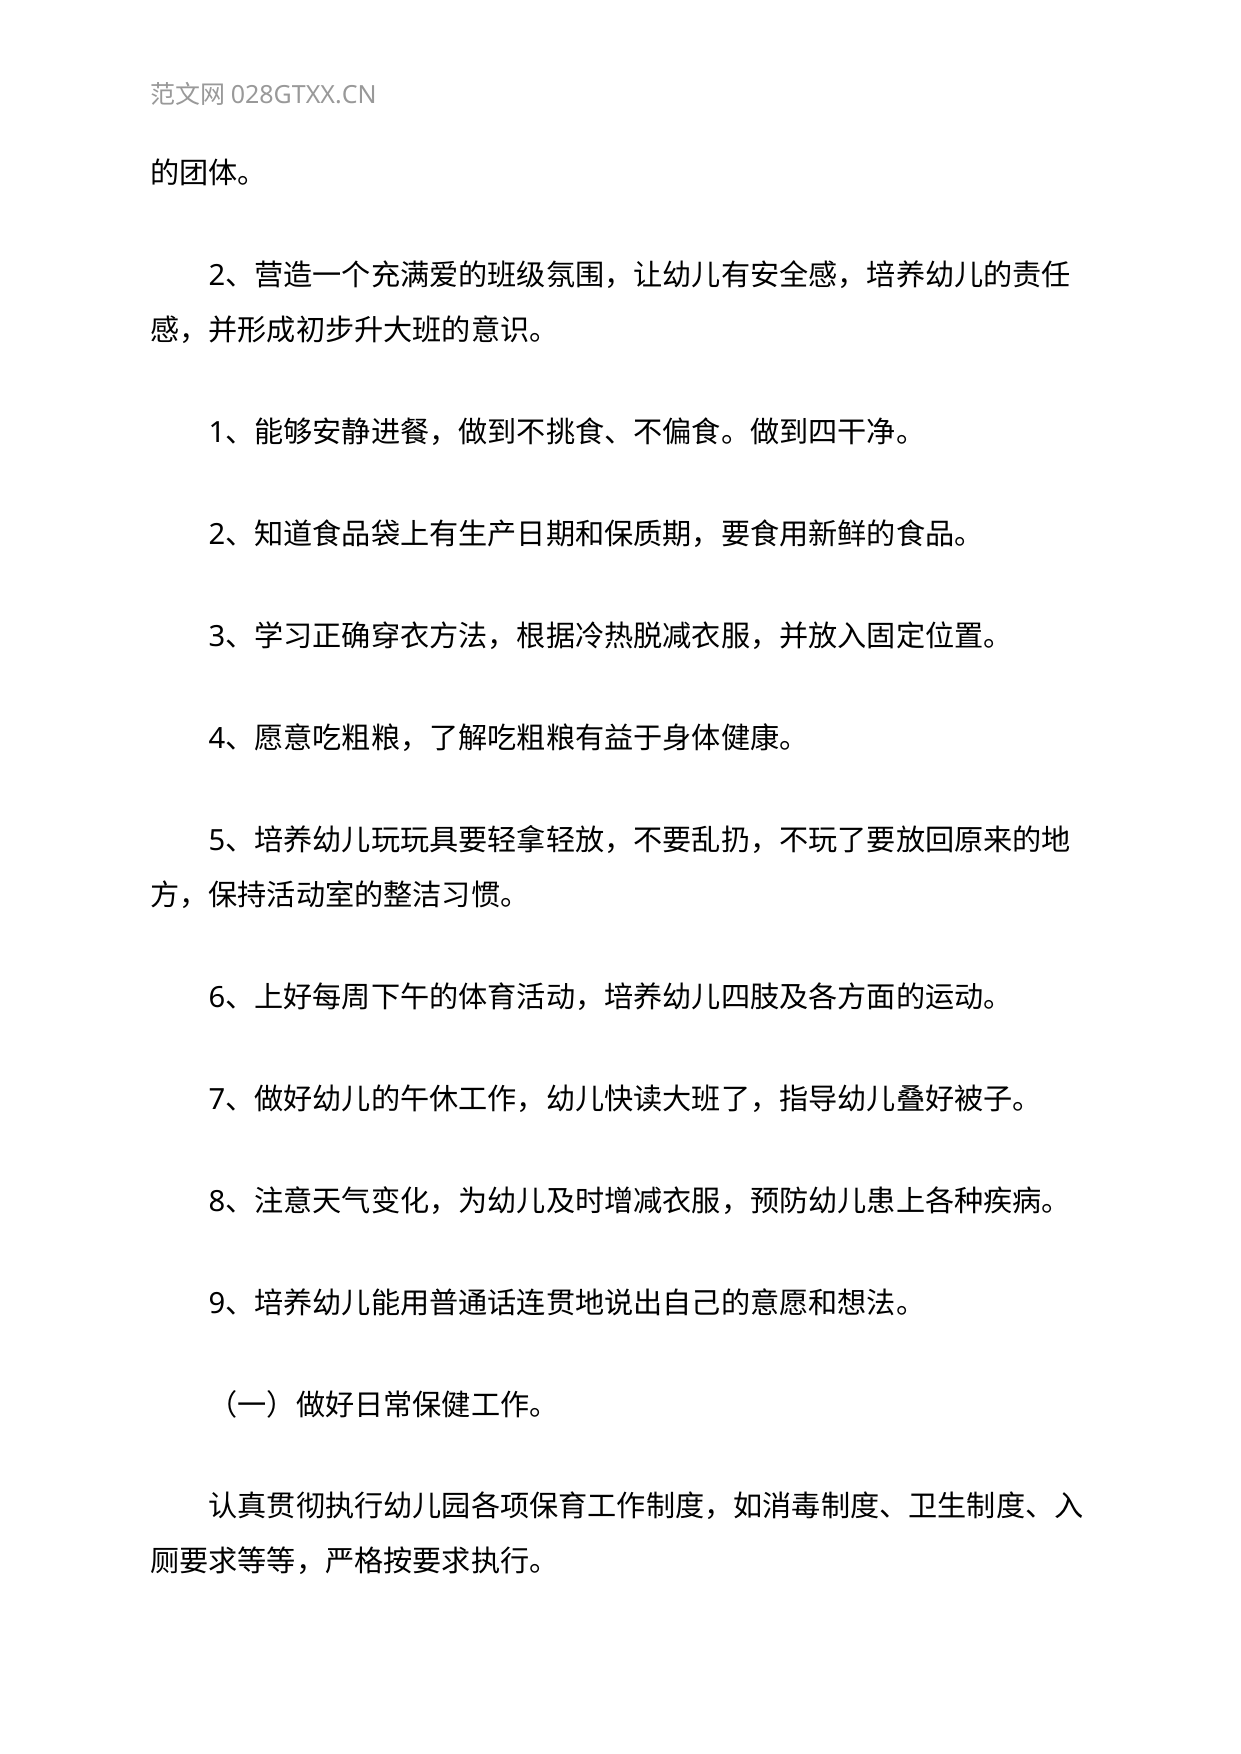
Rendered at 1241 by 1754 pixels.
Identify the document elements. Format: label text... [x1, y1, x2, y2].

text 1、能够安静进餐，做到不挑食、不偏食。做到四干净。 [150, 408, 1090, 451]
text 4、愿意吃粗粮，了解吃粗粮有益于身体健康。 [150, 714, 1090, 757]
text 9、培养幼儿能用普通话连贯地说出自己的意愿和想法。 [150, 1279, 1090, 1322]
text 7、做好幼儿的午休工作，幼儿快读大班了，指导幼儿叠好被子。 [150, 1075, 1090, 1118]
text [150, 150, 1090, 192]
text 5、培养幼儿玩玩具要轻拿轻放，不要乱扔，不玩了要放回原来的地方，保持活动室的整洁习惯。 [150, 816, 1090, 914]
text 6、上好每周下午的体育活动，培养幼儿四肢及各方面的运动。 [150, 973, 1090, 1016]
text 3、学习正确穿衣方法，根据冷热脱减衣服，并放入固定位置。 [150, 612, 1090, 655]
text （一）做好日常保健工作。 [150, 1381, 1090, 1423]
text 2、知道食品袋上有生产日期和保质期，要食用新鲜的食品。 [150, 511, 1090, 553]
text 8、注意天气变化，为幼儿及时增减衣服，预防幼儿患上各种疾病。 [150, 1177, 1090, 1219]
text 认真贯彻执行幼儿园各项保育工作制度，如消毒制度、卫生制度、入厕要求等等，严格按要求执行。 [150, 1483, 1090, 1580]
text 2、营造一个充满爱的班级氛围，让幼儿有安全感，培养幼儿的责任感，并形成初步升大班的意识。 [150, 252, 1090, 349]
